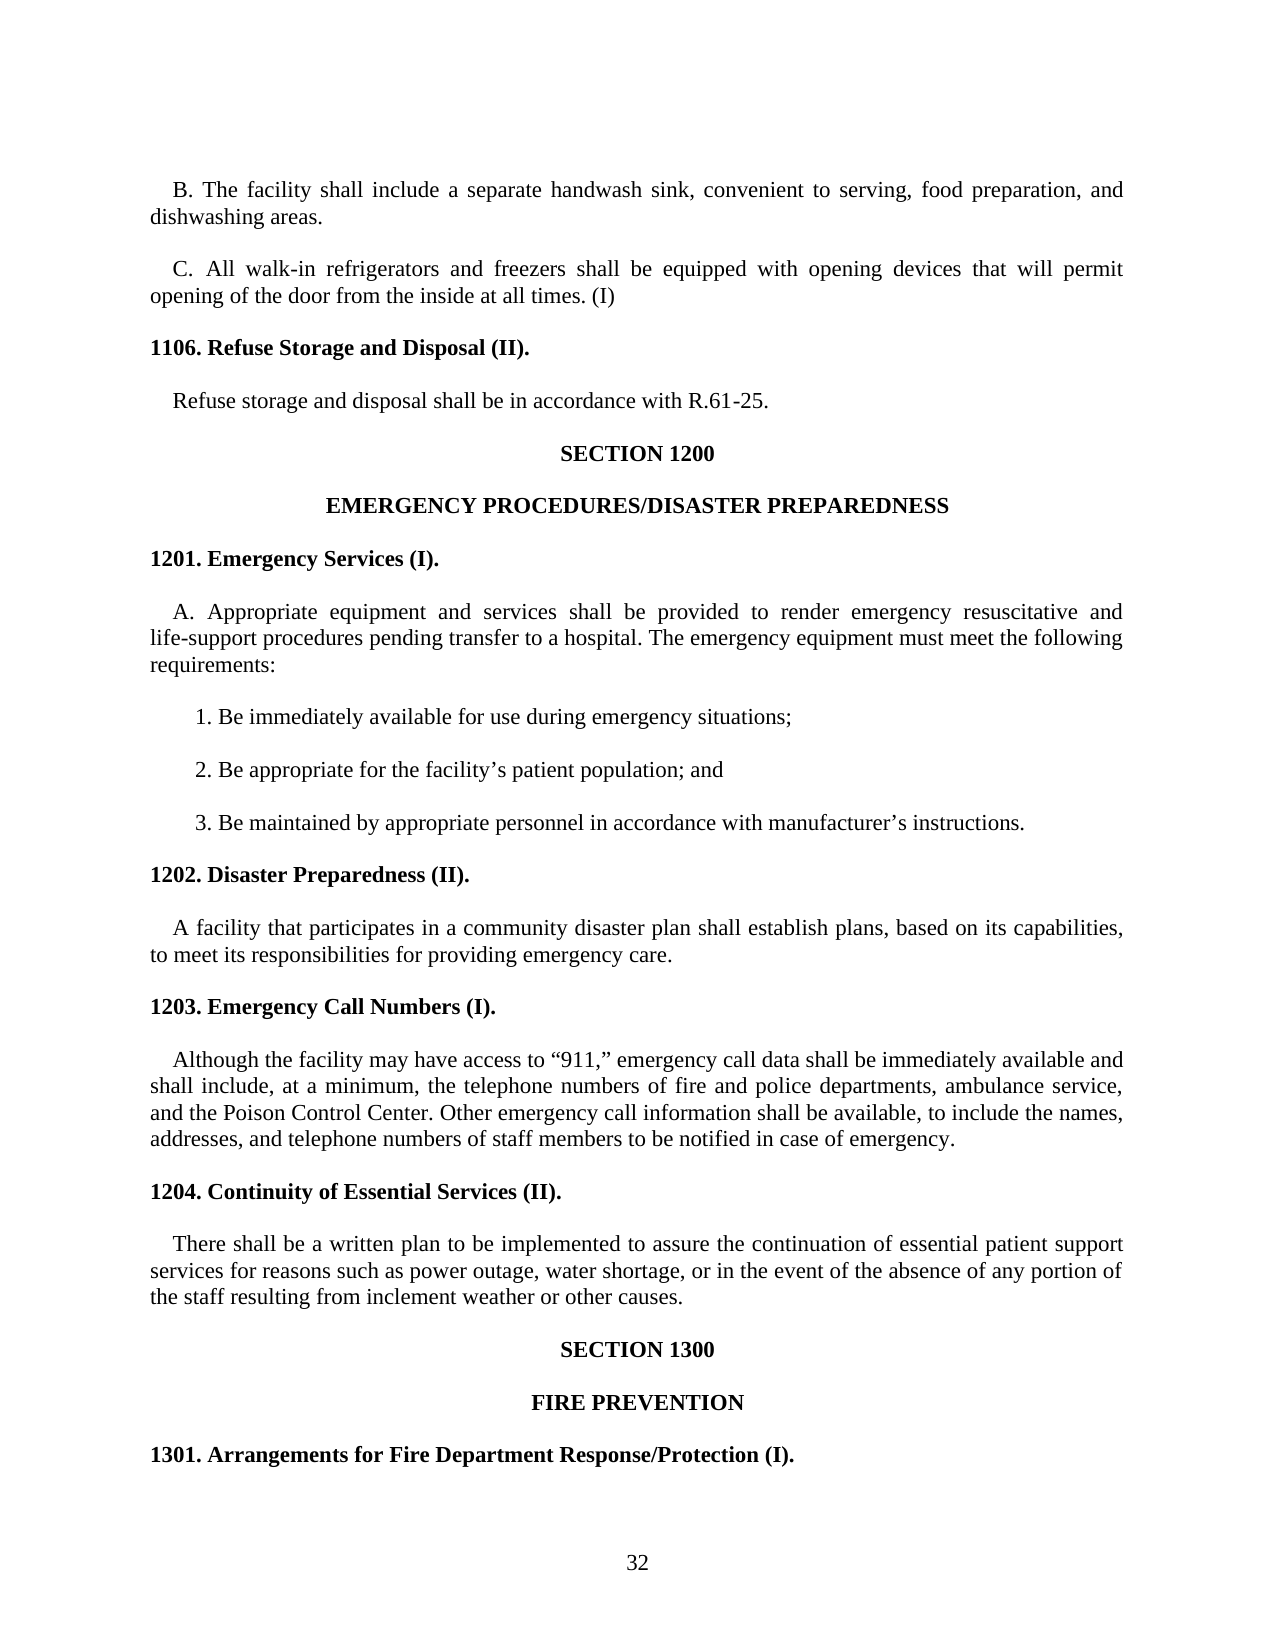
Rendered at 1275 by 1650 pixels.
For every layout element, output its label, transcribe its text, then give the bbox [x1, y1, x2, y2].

text FIRE PREVENTION [150, 1389, 1125, 1415]
text 1203. Emergency Call Numbers (I). [150, 993, 1125, 1020]
text EMERGENCY PROCEDURES/DISASTER PREPAREDNESS [150, 493, 1125, 519]
text Refuse storage and disposal shall be in accordance with R.61-25. [150, 387, 1125, 413]
text 1301. Arrangements for Fire Department Response/Protection (I). [150, 1441, 1125, 1468]
text B. The facility shall include a separate handwash sink, convenient to serving, food preparation, and dishwashing areas. [150, 176, 1125, 229]
text 1202. Disaster Preparedness (II). [150, 862, 1125, 888]
text 2. Be appropriate for the facility’s patient population; and [150, 756, 1125, 782]
text 1106. Refuse Storage and Disposal (II). [150, 334, 1125, 361]
text A. Appropriate equipment and services shall be provided to render emergency resuscitative and life-support procedures pending transfer to a hospital. The emergency equipment must meet the following requirements: [150, 598, 1125, 677]
text SECTION 1200 [150, 440, 1125, 466]
text 3. Be maintained by appropriate personnel in accordance with manufacturer’s instructions. [150, 809, 1125, 835]
text 1. Be immediately available for use during emergency situations; [150, 703, 1125, 730]
text C. All walk-in refrigerators and freezers shall be equipped with opening devices that will permit opening of the door from the inside at all times. (I) [150, 255, 1125, 308]
text 1204. Continuity of Essential Services (II). [150, 1178, 1125, 1204]
text There shall be a written plan to be implemented to assure the continuation of essential patient support services for reasons such as power outage, water shortage, or in the event of the absence of any portion of the staff resulting from inclement weather or other causes. [150, 1231, 1125, 1309]
text SECTION 1300 [150, 1336, 1125, 1362]
text A facility that participates in a community disaster plan shall establish plans, based on its capabilities, to meet its responsibilities for providing emergency care. [150, 914, 1125, 967]
text 1201. Emergency Services (I). [150, 545, 1125, 572]
text Although the facility may have access to “911,” emergency call data shall be immediately available and shall include, at a minimum, the telephone numbers of fire and police departments, ambulance service, and the Poison Control Center. Other emergency call information shall be available, to include the names, addresses, and telephone numbers of staff members to be notified in case of emergency. [150, 1046, 1125, 1151]
